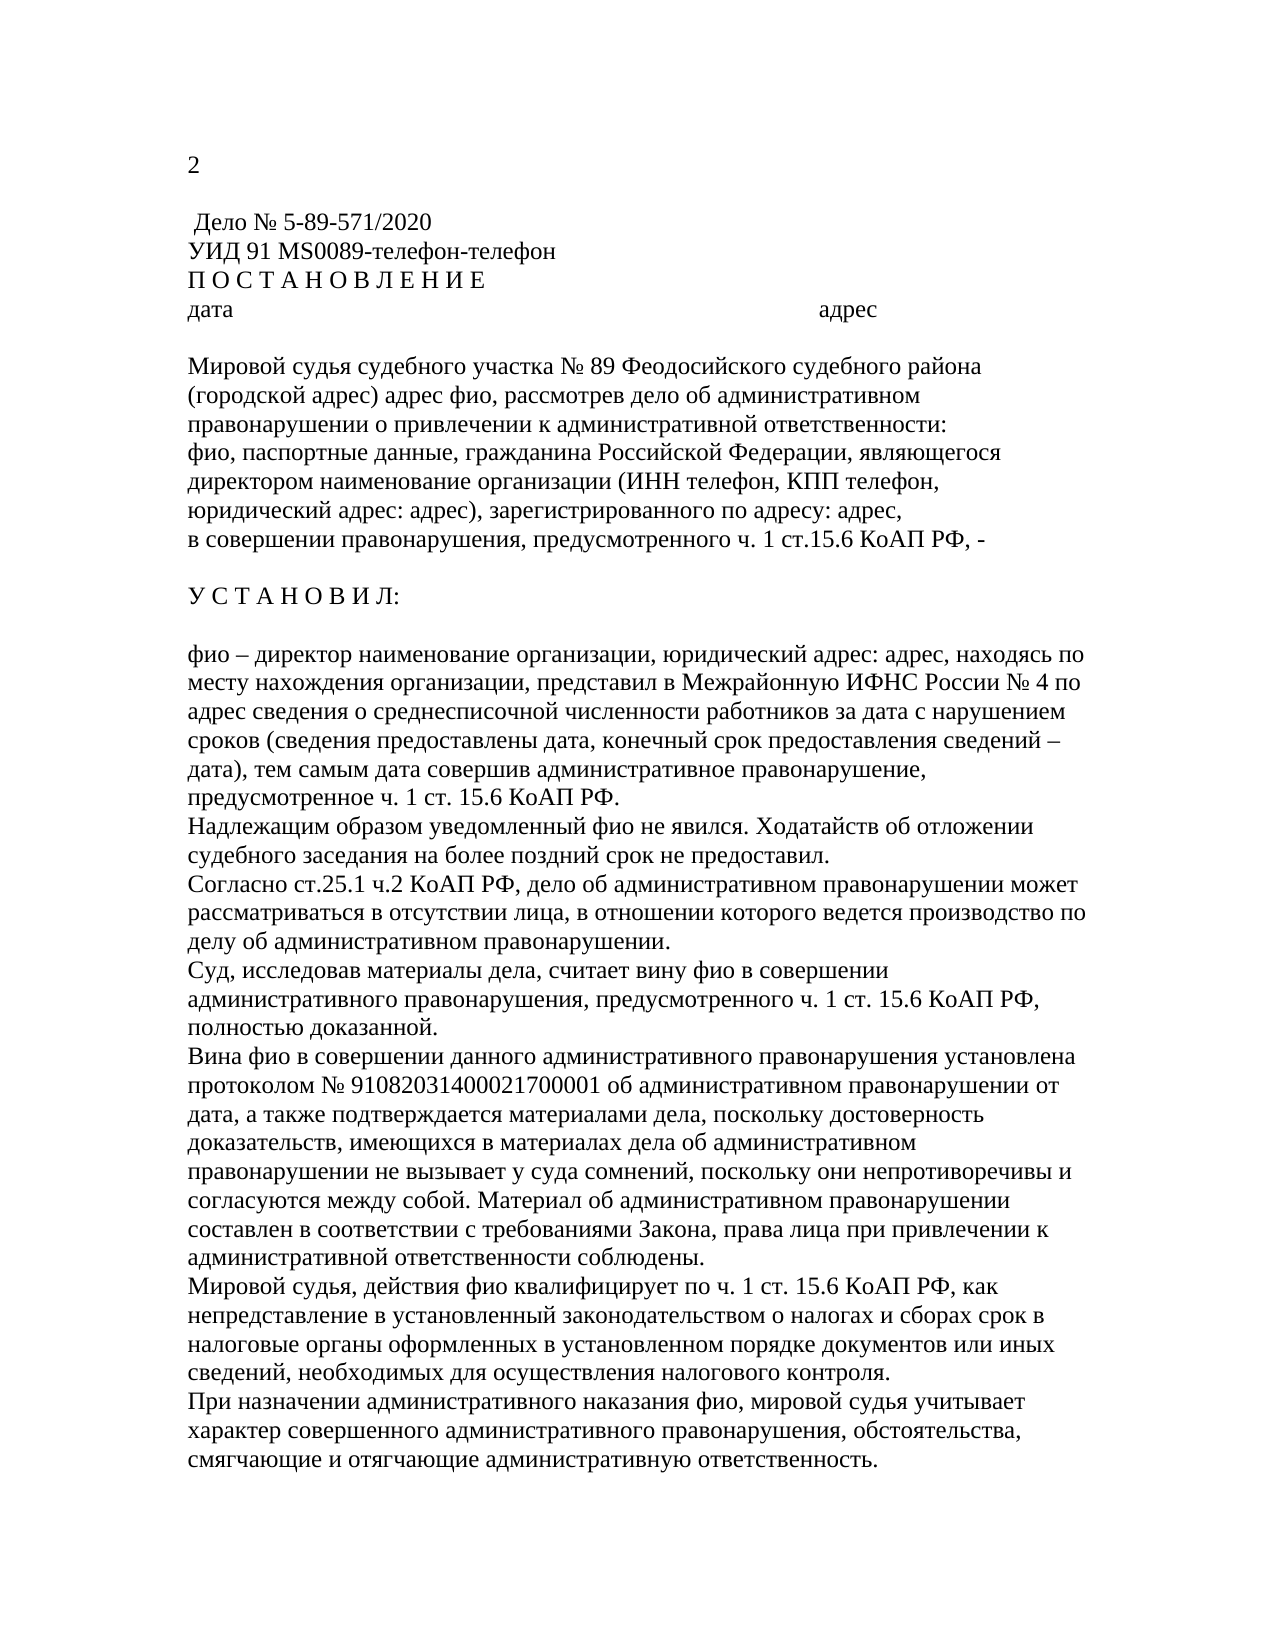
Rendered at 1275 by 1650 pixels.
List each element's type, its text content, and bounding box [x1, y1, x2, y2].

text Дело № 5-89-571/2020 [187, 207, 1087, 236]
text У С Т А Н О В И Л: [187, 581, 1087, 610]
text Мировой судья, действия фио квалифицирует по ч. 1 ст. 15.6 КоАП РФ, как непредставление в установленный законодательством о налогах и сборах срок в налоговые органы оформленных в установленном порядке документов или иных сведений, необходимых для осуществления налогового контроля. [187, 1271, 1087, 1386]
text Вина фио в совершении данного административного правонарушения установлена протоколом № 91082031400021700001 об административном правонарушении от дата, а также подтверждается материалами дела, поскольку достоверность доказательств, имеющихся в материалах дела об административном правонарушении не вызывает у суда сомнений, поскольку они непротиворечивы и согласуются между собой. Материал об административном правонарушении составлен в соответствии с требованиями Закона, права лица при привлечении к административной ответственности соблюдены. [187, 1041, 1087, 1271]
text Суд, исследовав материалы дела, считает вину фио в совершении административного правонарушения, предусмотренного ч. 1 ст. 15.6 КоАП РФ, полностью доказанной. [187, 955, 1087, 1041]
text в совершении правонарушения, предусмотренного ч. 1 ст.15.6 КоАП РФ, - [187, 524, 1087, 552]
text Согласно ст.25.1 ч.2 КоАП РФ, дело об административном правонарушении может рассматриваться в отсутствии лица, в отношении которого ведется производство по делу об административном правонарушении. [187, 869, 1087, 955]
text фио, паспортные данные, гражданина Российской Федерации, являющегося директором наименование организации (ИНН телефон, КПП телефон, юридический адрес: адрес), зарегистрированного по адресу: адрес, [187, 437, 1087, 524]
text Надлежащим образом уведомленный фио не явился. Ходатайств об отложении судебного заседания на более поздний срок не предоставил. [187, 811, 1087, 869]
text 2 [187, 150, 1087, 179]
text фио – директор наименование организации, юридический адрес: адрес, находясь по месту нахождения организации, представил в Межрайонную ИФНС России № 4 по адрес сведения о среднесписочной численности работников за дата с нарушением сроков (сведения предоставлены дата, конечный срок предоставления сведений – дата), тем самым дата совершив административное правонарушение, предусмотренное ч. 1 ст. 15.6 КоАП РФ. [187, 639, 1087, 811]
text Мировой судья судебного участка № 89 Феодосийского судебного района (городской адрес) адрес фио, рассмотрев дело об административном правонарушении о привлечении к административной ответственности: [187, 351, 1087, 437]
text П О С Т А Н О В Л Е Н И Е [187, 265, 1087, 294]
text УИД 91 MS0089-телефон-телефон [187, 236, 1087, 265]
text При назначении административного наказания фио, мировой судья учитывает характер совершенного административного правонарушения, обстоятельства, смягчающие и отягчающие административную ответственность. [187, 1386, 1087, 1472]
text дата адрес [187, 294, 1087, 322]
